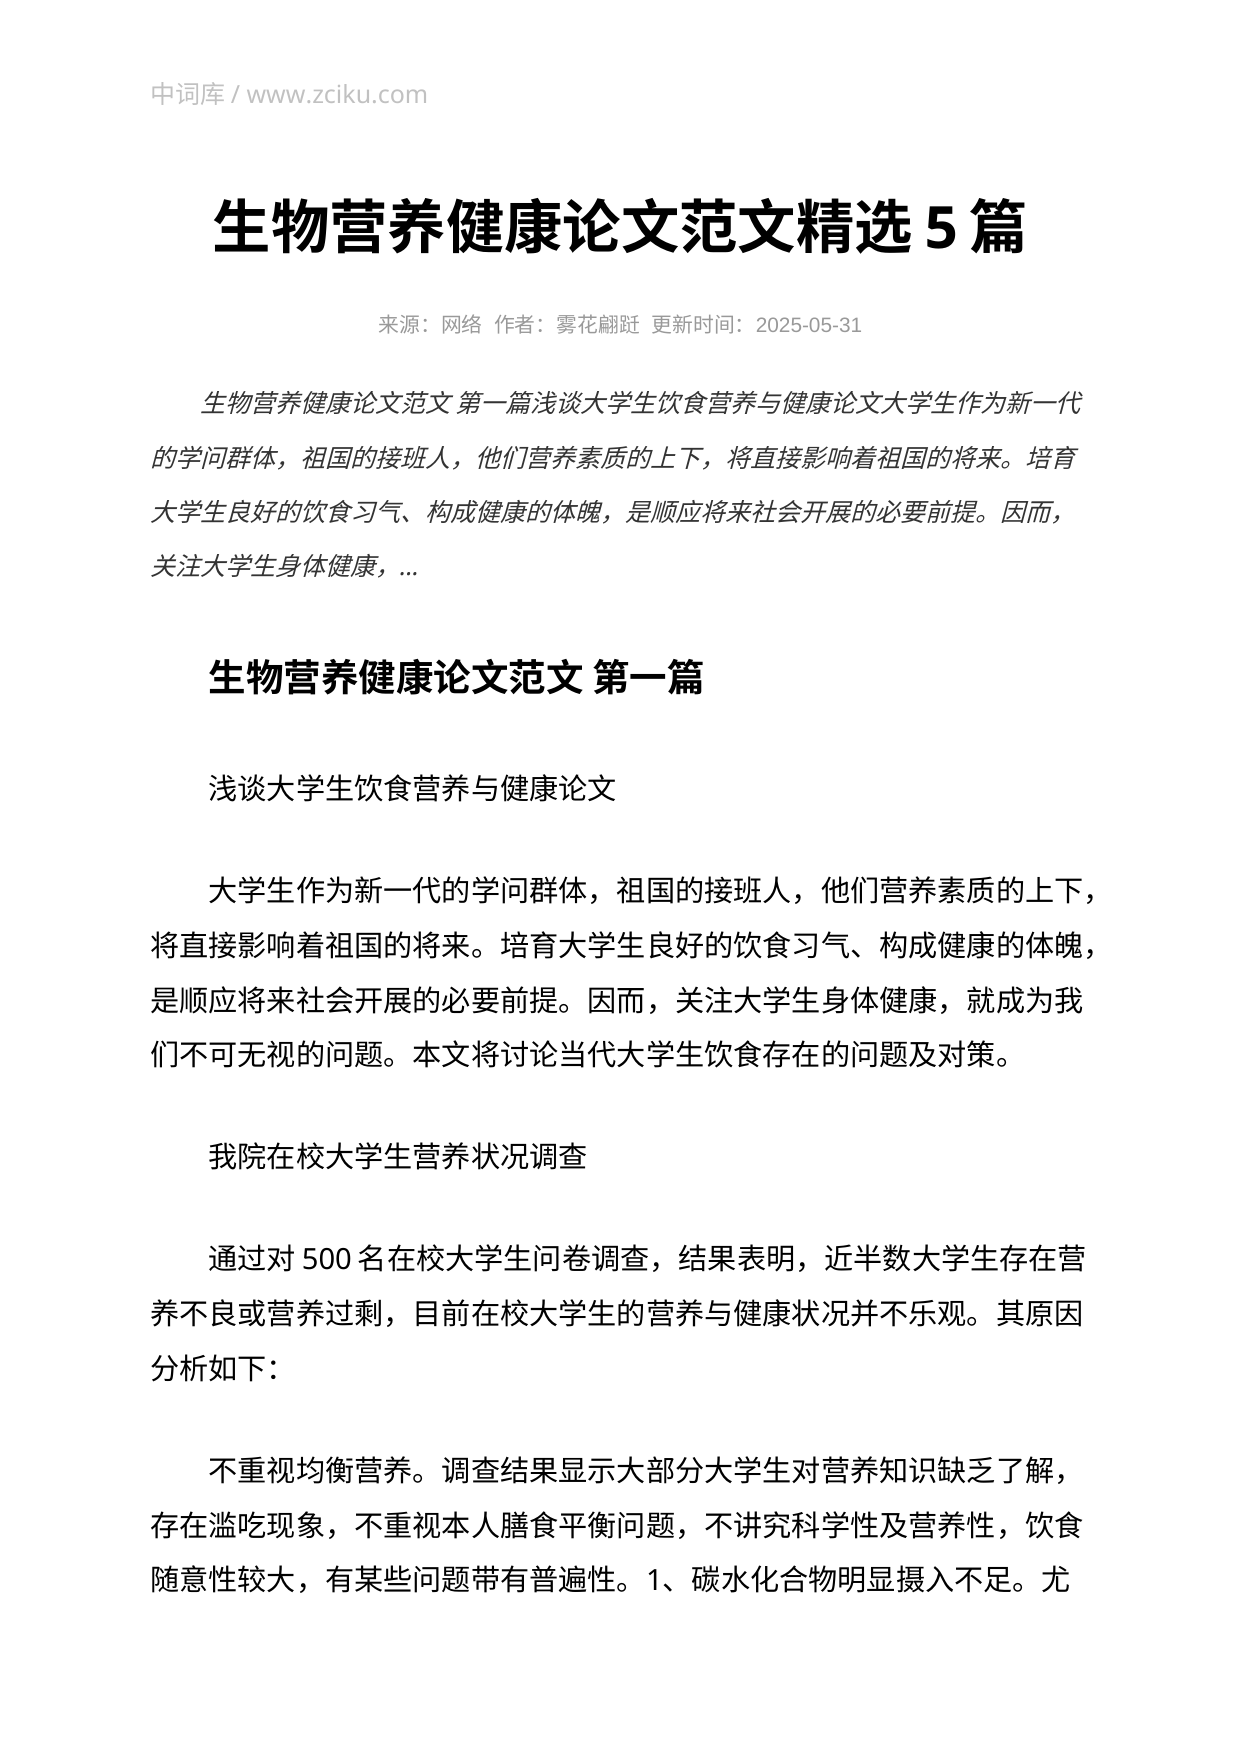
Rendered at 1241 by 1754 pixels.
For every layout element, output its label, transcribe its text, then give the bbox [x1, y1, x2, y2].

text 来源：网络 作者：雾花翩跹 更新时间：2025-05-31 [150, 313, 1090, 337]
text 我院在校大学生营养状况调查 [150, 1134, 1090, 1176]
text 生物营养健康论文范文 第一篇 [150, 648, 1090, 702]
text 大学生作为新一代的学问群体，祖国的接班人，他们营养素质的上下，将直接影响着祖国的将来。培育大学生良好的饮食习气、构成健康的体魄，是顺应将来社会开展的必要前提。因而，关注大学生身体健康，就成为我们不可无视的问题。本文将讨论当代大学生饮食存在的问题及对策。 [150, 867, 1090, 1074]
text 通过对500名在校大学生问卷调查，结果表明，近半数大学生存在营养不良或营养过剩，目前在校大学生的营养与健康状况并不乐观。其原因分析如下： [150, 1236, 1090, 1388]
text 生物营养健康论文范文 第一篇浅谈大学生饮食营养与健康论文大学生作为新一代的学问群体，祖国的接班人，他们营养素质的上下，将直接影响着祖国的将来。培育大学生良好的饮食习气、构成健康的体魄，是顺应将来社会开展的必要前提。因而，关注大学生身体健康，... [150, 384, 1090, 583]
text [150, 1447, 1090, 1599]
subtitle 生物营养健康论文范文精选5篇 [150, 181, 1090, 266]
text 浅谈大学生饮食营养与健康论文 [150, 766, 1090, 808]
